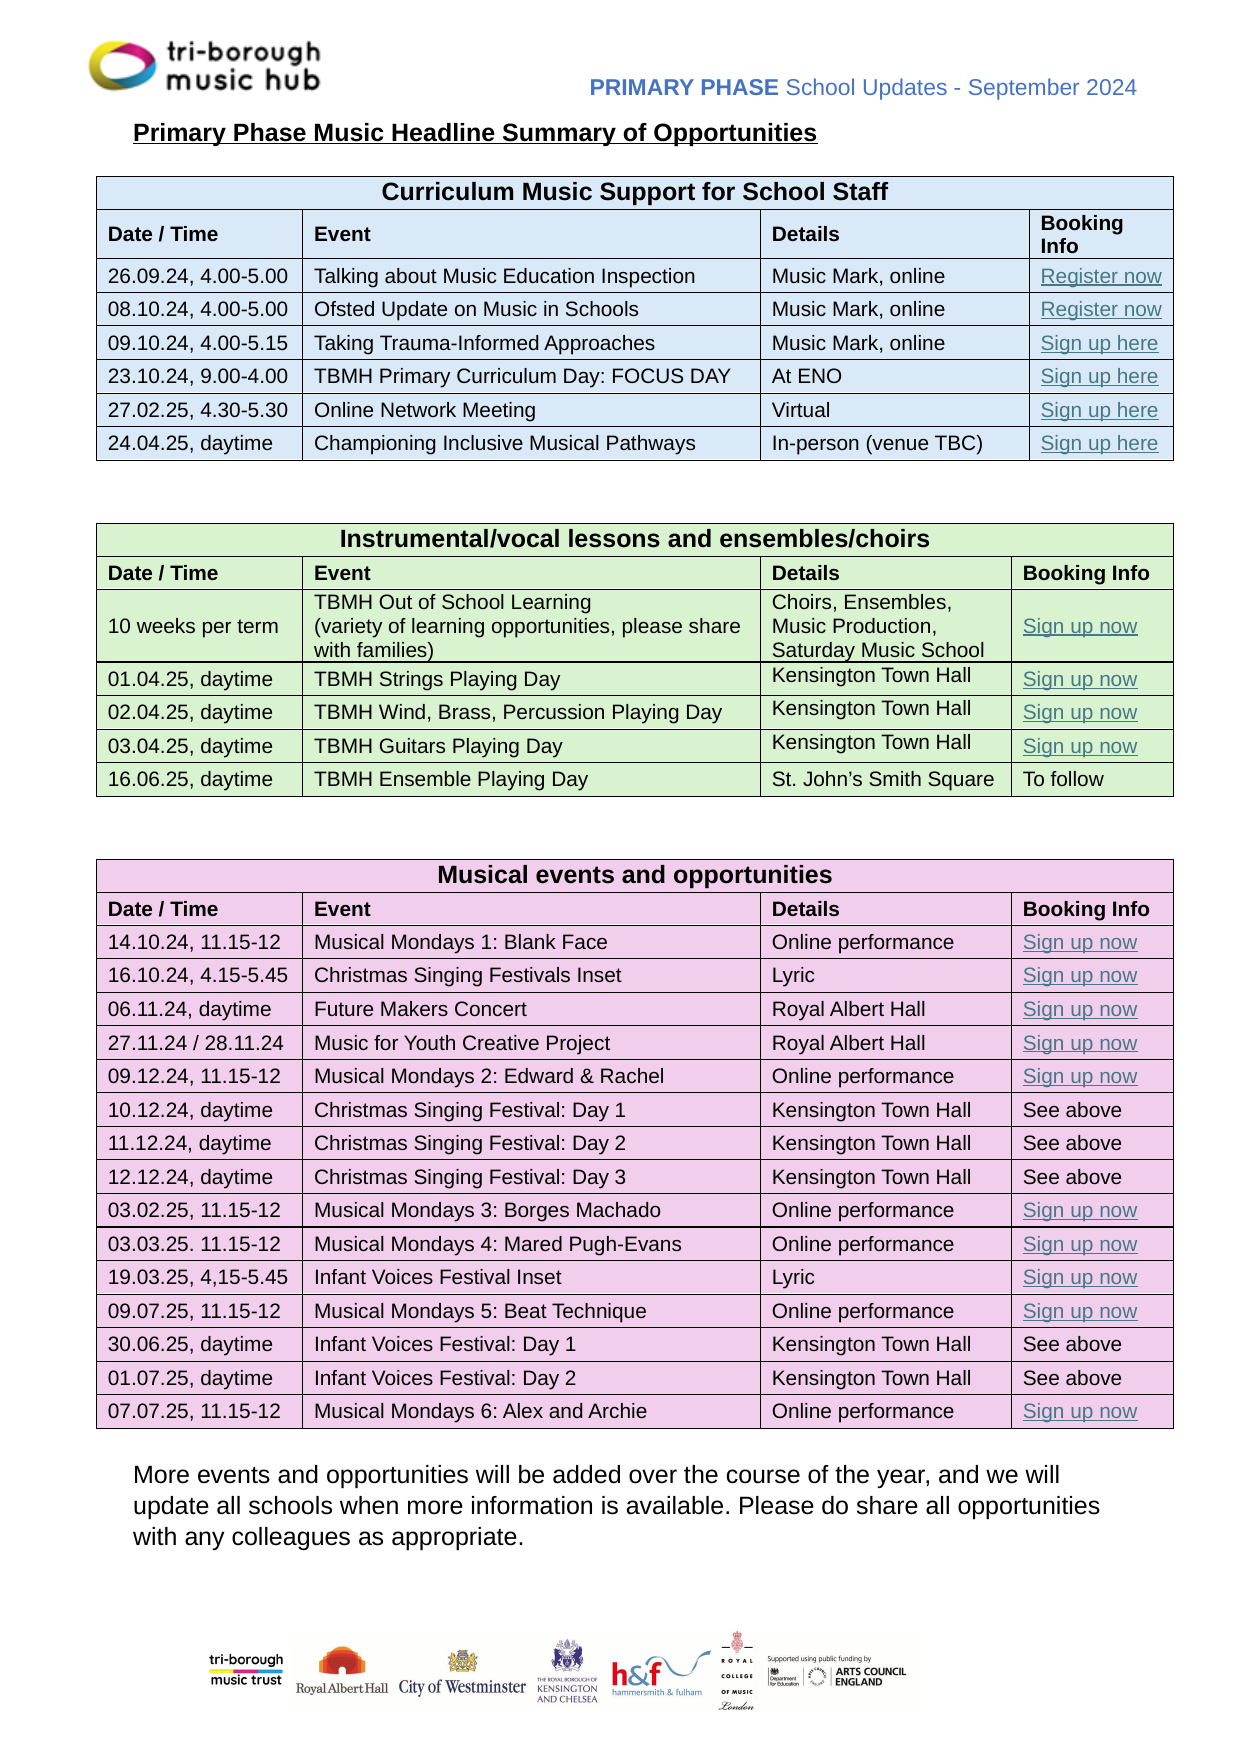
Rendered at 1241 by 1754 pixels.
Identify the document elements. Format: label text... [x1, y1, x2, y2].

table_cell 06.11.24, daytime [97, 993, 302, 1025]
table_cell Music for Youth Creative Project [303, 1026, 760, 1059]
table_cell Christmas Singing Festival: Day 1 [303, 1093, 760, 1126]
table_cell 02.04.25, daytime [97, 696, 302, 728]
table_cell Event [303, 210, 760, 258]
table_cell Sign up now [1012, 1295, 1173, 1327]
table_cell Sign up now [1012, 590, 1173, 661]
table_cell 27.02.25, 4.30-5.30 [97, 394, 302, 426]
table_cell Kensington Town Hall [761, 663, 1011, 695]
table_cell TBMH Out of School Learning (variety of learning opportunities, please share with families) [303, 590, 760, 661]
table_cell Online performance [761, 1060, 1011, 1092]
table_cell 09.07.25, 11.15-12 [97, 1295, 302, 1327]
table_cell 03.03.25. 11.15-12 [97, 1228, 302, 1260]
table_cell Kensington Town Hall [761, 1127, 1011, 1159]
table_cell Musical Mondays 5: Beat Technique [303, 1295, 760, 1327]
table_cell Booking Info [1030, 210, 1173, 258]
table_cell Kensington Town Hall [761, 1160, 1011, 1193]
table_cell Christmas Singing Festivals Inset [303, 959, 760, 992]
table_cell Kensington Town Hall [761, 696, 1011, 728]
table_cell Musical Mondays 3: Borges Machado [303, 1194, 760, 1226]
table_cell 10.12.24, daytime [97, 1093, 302, 1126]
table_cell 26.09.24, 4.00-5.00 [97, 259, 302, 292]
table_cell Christmas Singing Festival: Day 2 [303, 1127, 760, 1159]
table_cell Music Mark, online [761, 326, 1029, 359]
table_cell TBMH Wind, Brass, Percussion Playing Day [303, 696, 760, 728]
table_cell Infant Voices Festival: Day 2 [303, 1362, 760, 1394]
table_cell Date / Time [97, 557, 302, 588]
table_cell 03.02.25, 11.15-12 [97, 1194, 302, 1226]
table_cell Royal Albert Hall [761, 1026, 1011, 1059]
table_cell Lyric [761, 1261, 1011, 1293]
table_cell St. John’s Smith Square [761, 763, 1011, 796]
table_cell Music Mark, online [761, 259, 1029, 292]
table_cell Online performance [761, 1228, 1011, 1260]
table_header Instrumental/vocal lessons and ensembles/choirs [97, 524, 1173, 556]
table_cell Christmas Singing Festival: Day 3 [303, 1160, 760, 1193]
table_cell Sign up now [1012, 663, 1173, 695]
table_cell See above [1012, 1362, 1173, 1394]
table_cell Online performance [761, 1395, 1011, 1428]
table_cell 16.06.25, daytime [97, 763, 302, 796]
table_cell Sign up here [1030, 326, 1173, 359]
table_cell TBMH Ensemble Playing Day [303, 763, 760, 796]
table_cell 01.04.25, daytime [97, 663, 302, 695]
table_cell Virtual [761, 394, 1029, 426]
table_cell 19.03.25, 4,15-5.45 [97, 1261, 302, 1293]
table_cell See above [1012, 1160, 1173, 1193]
table_cell Kensington Town Hall [761, 730, 1011, 762]
table_cell To follow [1012, 763, 1173, 796]
text Primary Phase Music Headline Summary of Opportunities [133, 118, 1137, 147]
table_cell 12.12.24, daytime [97, 1160, 302, 1193]
table_cell Music Mark, online [761, 293, 1029, 325]
table_cell Sign up now [1012, 926, 1173, 958]
table_cell Date / Time [97, 210, 302, 258]
table_cell See above [1012, 1127, 1173, 1159]
table_cell Online performance [761, 1194, 1011, 1226]
table_cell 08.10.24, 4.00-5.00 [97, 293, 302, 325]
table_cell Details [761, 893, 1011, 924]
table_header Curriculum Music Support for School Staff [97, 177, 1173, 209]
table_cell Royal Albert Hall [761, 993, 1011, 1025]
table_cell At ENO [761, 360, 1029, 392]
table_cell 16.10.24, 4.15-5.45 [97, 959, 302, 992]
table_cell Online performance [761, 1295, 1011, 1327]
table_cell 03.04.25, daytime [97, 730, 302, 762]
table_cell Register now [1030, 259, 1173, 292]
table_header Musical events and opportunities [97, 860, 1173, 892]
table_cell Sign up here [1030, 394, 1173, 426]
table_cell Sign up here [1030, 360, 1173, 392]
table_cell TBMH Strings Playing Day [303, 663, 760, 695]
table_cell Kensington Town Hall [761, 1328, 1011, 1361]
table_cell Sign up now [1012, 993, 1173, 1025]
table_cell 11.12.24, daytime [97, 1127, 302, 1159]
table_cell Booking Info [1012, 893, 1173, 924]
table_cell Kensington Town Hall [761, 1093, 1011, 1126]
table_cell Event [303, 557, 760, 588]
table_cell Sign up now [1012, 1395, 1173, 1428]
table_cell TBMH Guitars Playing Day [303, 730, 760, 762]
table_cell 23.10.24, 9.00-4.00 [97, 360, 302, 392]
table_cell Musical Mondays 1: Blank Face [303, 926, 760, 958]
table_cell Sign up now [1012, 1228, 1173, 1260]
table_cell Lyric [761, 959, 1011, 992]
table_cell Infant Voices Festival Inset [303, 1261, 760, 1293]
table_cell Sign up now [1012, 696, 1173, 728]
table_cell See above [1012, 1328, 1173, 1361]
table_cell 09.10.24, 4.00-5.15 [97, 326, 302, 359]
text More events and opportunities will be added over the course of the year, and we will update all schools when more information is available. Please do share all opportunities with any colleagues as appropriate. [133, 1460, 1137, 1551]
table_cell 01.07.25, daytime [97, 1362, 302, 1394]
table_cell Date / Time [97, 893, 302, 924]
table_cell Sign up now [1012, 730, 1173, 762]
table_cell See above [1012, 1093, 1173, 1126]
table_cell 10 weeks per term [97, 590, 302, 661]
table_cell Musical Mondays 6: Alex and Archie [303, 1395, 760, 1428]
table_cell Sign up now [1012, 1026, 1173, 1059]
table_cell Ofsted Update on Music in Schools [303, 293, 760, 325]
picture [82, 24, 330, 109]
table_cell In-person (venue TBC) [761, 427, 1029, 459]
table_cell Championing Inclusive Musical Pathways [303, 427, 760, 459]
picture [198, 1631, 920, 1710]
table_cell Details [761, 210, 1029, 258]
table_cell Sign up now [1012, 1060, 1173, 1092]
table_cell 27.11.24 / 28.11.24 [97, 1026, 302, 1059]
table_cell Details [761, 557, 1011, 588]
table_cell Kensington Town Hall [761, 1362, 1011, 1394]
table_cell Infant Voices Festival: Day 1 [303, 1328, 760, 1361]
table_cell Choirs, Ensembles, Music Production, Saturday Music School [761, 590, 1011, 661]
table_cell Sign up here [1030, 427, 1173, 459]
table_cell Online performance [761, 926, 1011, 958]
table_cell Taking Trauma-Informed Approaches [303, 326, 760, 359]
table_cell Sign up now [1012, 1261, 1173, 1293]
table_cell Musical Mondays 2: Edward & Rachel [303, 1060, 760, 1092]
table_cell 14.10.24, 11.15-12 [97, 926, 302, 958]
table_cell Register now [1030, 293, 1173, 325]
table_cell Online Network Meeting [303, 394, 760, 426]
table_cell 24.04.25, daytime [97, 427, 302, 459]
table_cell Sign up now [1012, 1194, 1173, 1226]
table_cell 09.12.24, 11.15-12 [97, 1060, 302, 1092]
table_cell 07.07.25, 11.15-12 [97, 1395, 302, 1428]
table_cell Musical Mondays 4: Mared Pugh-Evans [303, 1228, 760, 1260]
table_cell TBMH Primary Curriculum Day: FOCUS DAY [303, 360, 760, 392]
table_cell Booking Info [1012, 557, 1173, 588]
table_cell Future Makers Concert [303, 993, 760, 1025]
table_cell Talking about Music Education Inspection [303, 259, 760, 292]
table_cell 30.06.25, daytime [97, 1328, 302, 1361]
table_cell Event [303, 893, 760, 924]
table_cell Sign up now [1012, 959, 1173, 992]
